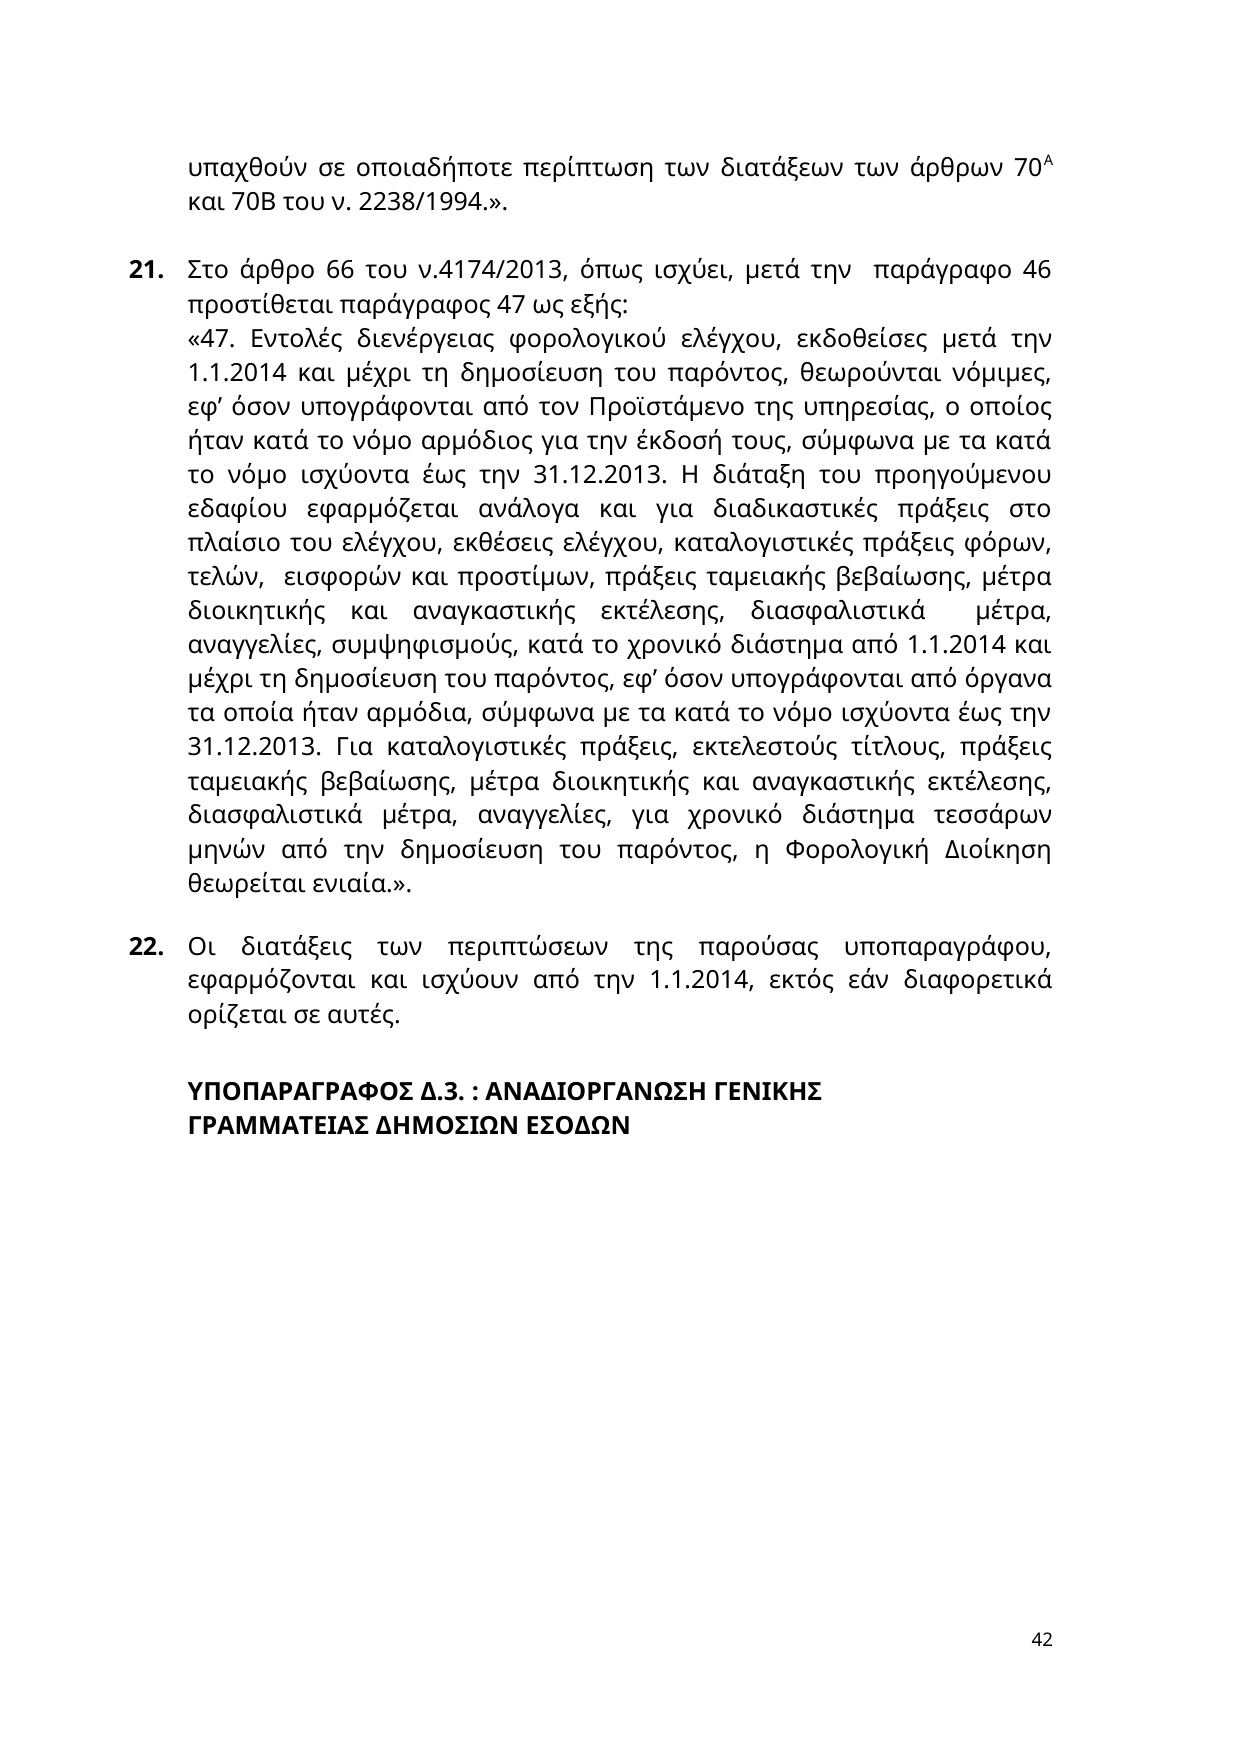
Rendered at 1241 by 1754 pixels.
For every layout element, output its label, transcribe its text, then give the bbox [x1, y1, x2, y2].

text ΓΡΑΜΜΑΤΕΙΑΣ ΔΗΜΟΣΙΩΝ ΕΣΟΔΩΝ [187, 1107, 1053, 1142]
text ΥΠΟΠΑΡΑΓΡΑΦΟΣ Δ.3. : ΑΝΑΔΙΟΡΓΑΝΩΣΗ ΓΕΝΙΚΗΣ [187, 1073, 1053, 1107]
text «47. Εντολές διενέργειας φορολογικού ελέγχου, εκδοθείσες μετά την 1.1.2014 και μέχρι τη δημοσίευση του παρόντος, θεωρούνται νόμιμες, εφ’ όσον υπογράφονται από τον Προϊστάμενο της υπηρεσίας, ο οποίος ήταν κατά το νόμο αρμόδιος για την έκδοσή τους, σύμφωνα με τα κατά το νόμο ισχύοντα έως την 31.12.2013. Η διάταξη του προηγούμενου εδαφίου εφαρμόζεται ανάλογα και για διαδικαστικές πράξεις στο πλαίσιο του ελέγχου, εκθέσεις ελέγχου, καταλογιστικές πράξεις φόρων, τελών, εισφορών και προστίμων, πράξεις ταμειακής βεβαίωσης, μέτρα διοικητικής και αναγκαστικής εκτέλεσης, διασφαλιστικά μέτρα, αναγγελίες, συμψηφισμούς, κατά το χρονικό διάστημα από 1.1.2014 και μέχρι τη δημοσίευση του παρόντος, εφ’ όσον υπογράφονται από όργανα τα οποία ήταν αρμόδια, σύμφωνα με τα κατά το νόμο ισχύοντα έως την 31.12.2013. Για καταλογιστικές πράξεις, εκτελεστούς τίτλους, πράξεις ταμειακής βεβαίωσης, μέτρα διοικητικής και αναγκαστικής εκτέλεσης, διασφαλιστικά μέτρα, αναγγελίες, για χρονικό διάστημα τεσσάρων μηνών από την δημοσίευση του παρόντος, η Φορολογική Διοίκηση θεωρείται ενιαία.». [187, 320, 1053, 899]
list Στο άρθρο 66 του ν.4174/2013, όπως ισχύει, μετά την παράγραφο 46 προστίθεται παράγραφος 47 ως εξής: [128, 252, 1053, 320]
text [187, 150, 1053, 218]
list Οι διατάξεις των περιπτώσεων της παρούσας υποπαραγράφου, εφαρμόζονται και ισχύουν από την 1.1.2014, εκτός εάν διαφορετικά ορίζεται σε αυτές. [128, 928, 1053, 1030]
